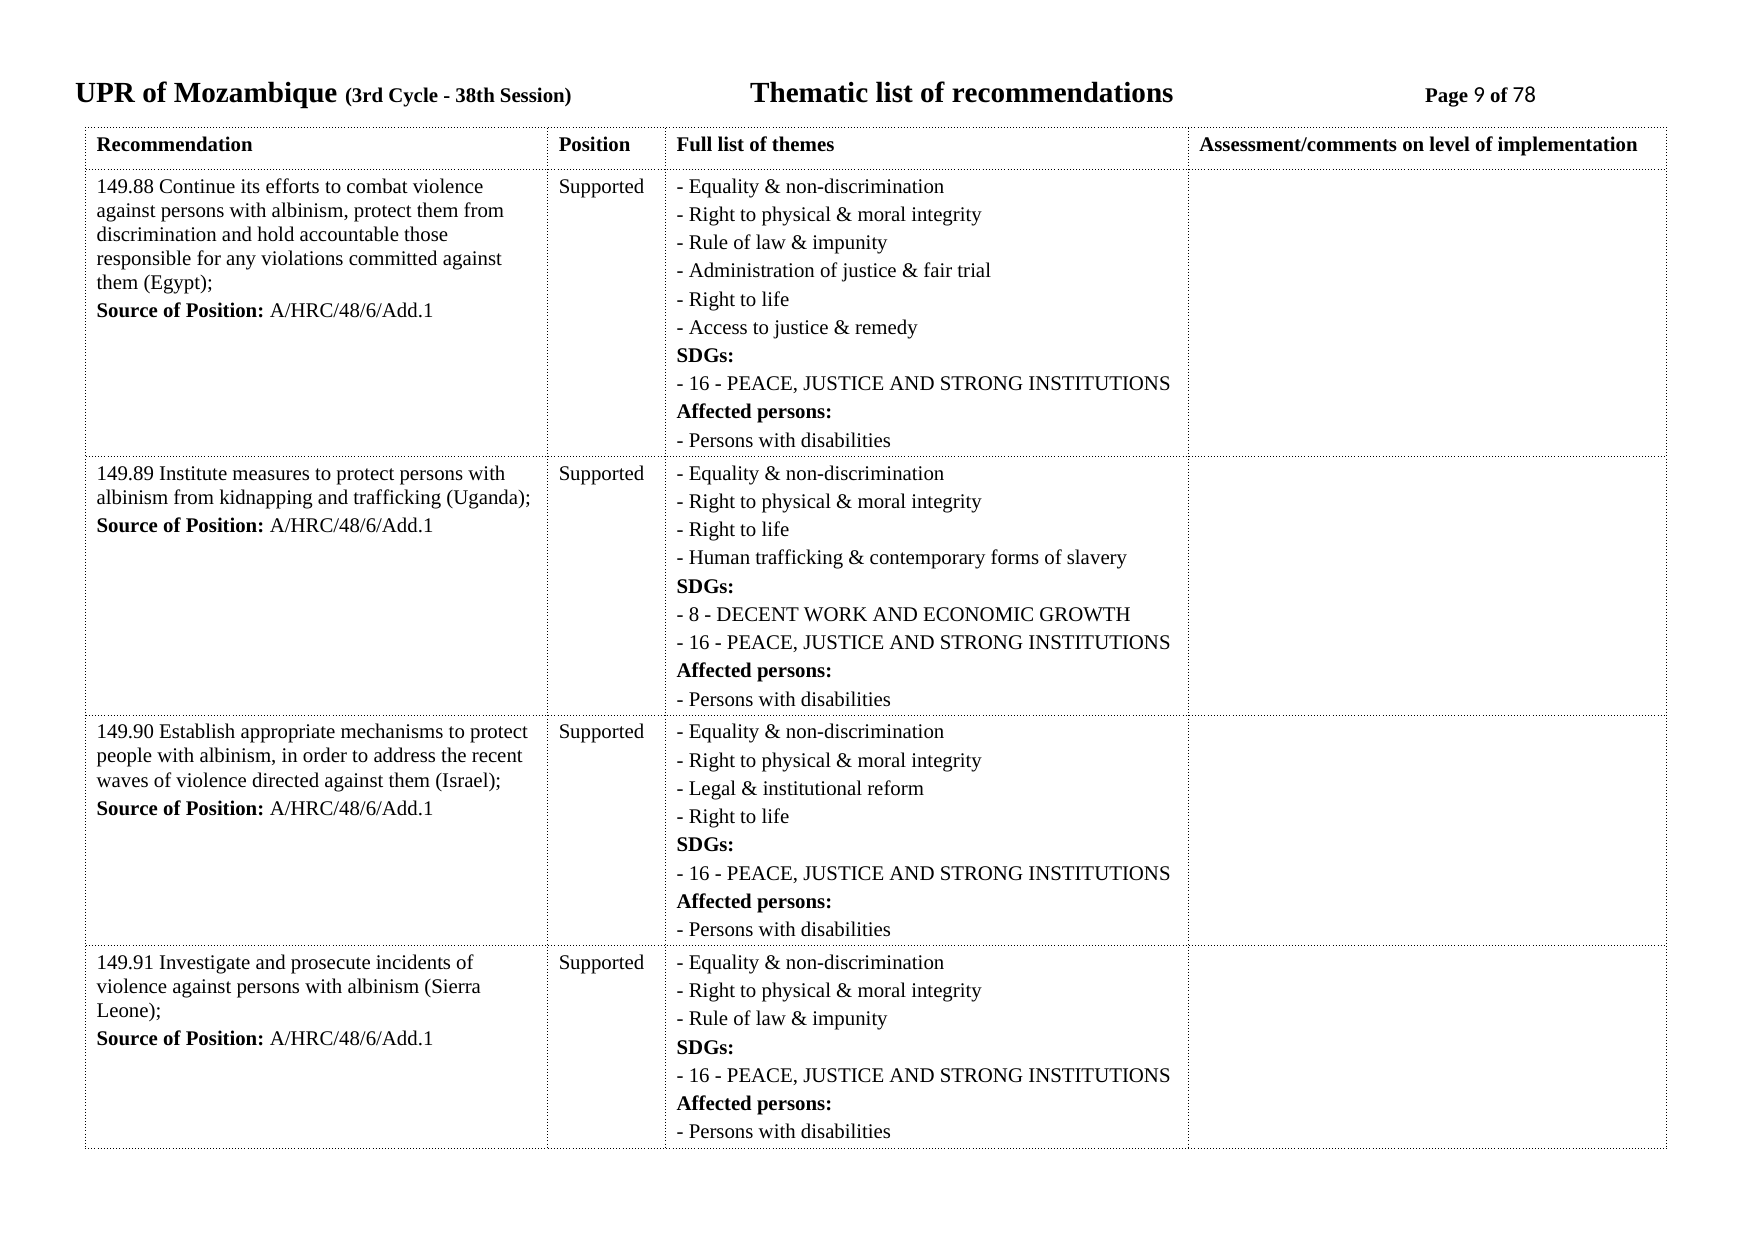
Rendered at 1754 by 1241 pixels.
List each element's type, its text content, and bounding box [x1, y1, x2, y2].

table_header Full list of themes [665, 127, 1188, 169]
table_cell - Equality & non-discrimination - Right to physical & moral integrity - Rule of law & impunity SDGs: - 16 - PEACE, JUSTICE AND STRONG INSTITUTIONS Affected persons: - Persons with disabilities [665, 945, 1188, 1147]
table_cell - Equality & non-discrimination - Right to physical & moral integrity - Right to life - Human trafficking & contemporary forms of slavery SDGs: - 8 - DECENT WORK AND ECONOMIC GROWTH - 16 - PEACE, JUSTICE AND STRONG INSTITUTIONS Affected persons: - Persons with disabilities [665, 456, 1188, 715]
table_cell [1188, 169, 1666, 456]
table_cell [1188, 945, 1666, 1147]
table_cell Supported [547, 715, 665, 945]
table_cell - Equality & non-discrimination - Right to physical & moral integrity - Rule of law & impunity - Administration of justice & fair trial - Right to life - Access to justice & remedy SDGs: - 16 - PEACE, JUSTICE AND STRONG INSTITUTIONS Affected persons: - Persons with disabilities [665, 169, 1188, 456]
table_header Recommendation [85, 127, 547, 169]
table_cell [1188, 715, 1666, 945]
table_cell 149.90 Establish appropriate mechanisms to protect people with albinism, in order to address the recent waves of violence directed against them (Israel); Source of Position: A/HRC/48/6/Add.1 [85, 715, 547, 945]
table_cell [1188, 456, 1666, 715]
table_cell 149.89 Institute measures to protect persons with albinism from kidnapping and trafficking (Uganda); Source of Position: A/HRC/48/6/Add.1 [85, 456, 547, 715]
table_header Position [547, 127, 665, 169]
table_cell Supported [547, 169, 665, 456]
table_cell Supported [547, 945, 665, 1147]
table_cell 149.91 Investigate and prosecute incidents of violence against persons with albinism (Sierra Leone); Source of Position: A/HRC/48/6/Add.1 [85, 945, 547, 1147]
table_header Assessment/comments on level of implementation [1188, 127, 1666, 169]
table_cell 149.88 Continue its efforts to combat violence against persons with albinism, protect them from discrimination and hold accountable those responsible for any violations committed against them (Egypt); Source of Position: A/HRC/48/6/Add.1 [85, 169, 547, 456]
table_cell - Equality & non-discrimination - Right to physical & moral integrity - Legal & institutional reform - Right to life SDGs: - 16 - PEACE, JUSTICE AND STRONG INSTITUTIONS Affected persons: - Persons with disabilities [665, 715, 1188, 945]
table_cell Supported [547, 456, 665, 715]
